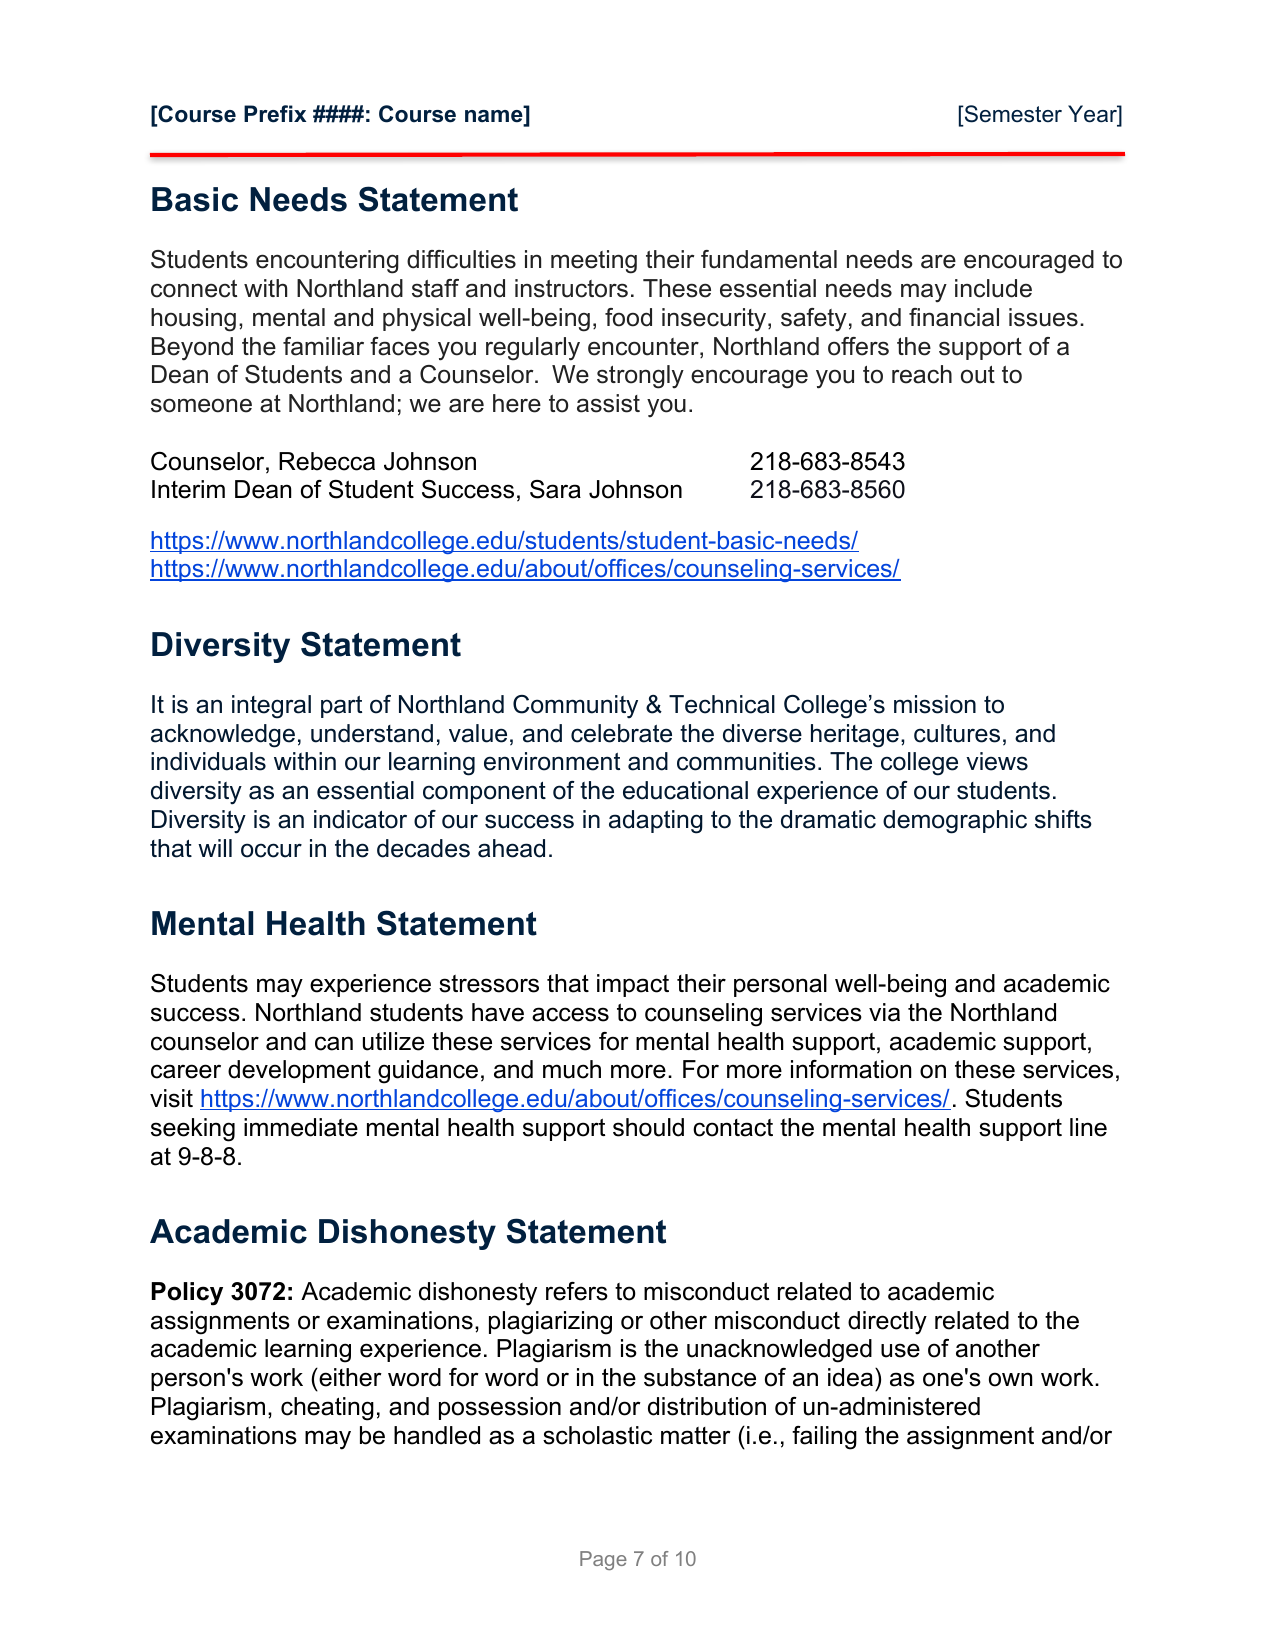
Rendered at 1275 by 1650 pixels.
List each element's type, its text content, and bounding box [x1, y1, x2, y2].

text Students may experience stressors that impact their personal well-being and academic success. Northland students have access to counseling services via the Northland counselor and can utilize these services for mental health support, academic support, career development guidance, and much more. For more information on these services, visit https://www.northlandcollege.edu/about/offices/counseling-services/. Students seeking immediate mental health support should contact the mental health support line at 9-8-8. [150, 969, 1125, 1170]
text Counselor, Rebecca Johnson 218-683-8543 [150, 447, 1125, 475]
text It is an integral part of Northland Community & Technical College’s mission to acknowledge, understand, value, and celebrate the diverse heritage, cultures, and individuals within our learning environment and communities. The college views diversity as an essential component of the educational experience of our students. Diversity is an indicator of our success in adapting to the dramatic demographic shifts that will occur in the decades ahead. [150, 690, 1125, 862]
subtitle Mental Health Statement [150, 904, 1125, 942]
text Students encountering difficulties in meeting their fundamental needs are encouraged to connect with Northland staff and instructors. These essential needs may include housing, mental and physical well-being, food insecurity, safety, and financial issues. Beyond the familiar faces you regularly encounter, Northland offers the support of a Dean of Students and a Counselor. We strongly encourage you to reach out to someone at Northland; we are here to assist you. [150, 245, 1125, 418]
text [150, 1277, 1125, 1449]
text Interim Dean of Student Success, Sara Johnson 218-683-8560 [150, 475, 1125, 504]
text https://www.northlandcollege.edu/students/student-basic-needs/ [150, 526, 1125, 554]
subtitle Diversity Statement [150, 625, 1125, 663]
subtitle Basic Needs Statement [150, 180, 1125, 219]
subtitle Academic Dishonesty Statement [150, 1212, 1125, 1250]
text https://www.northlandcollege.edu/about/offices/counseling-services/ [150, 554, 1125, 583]
